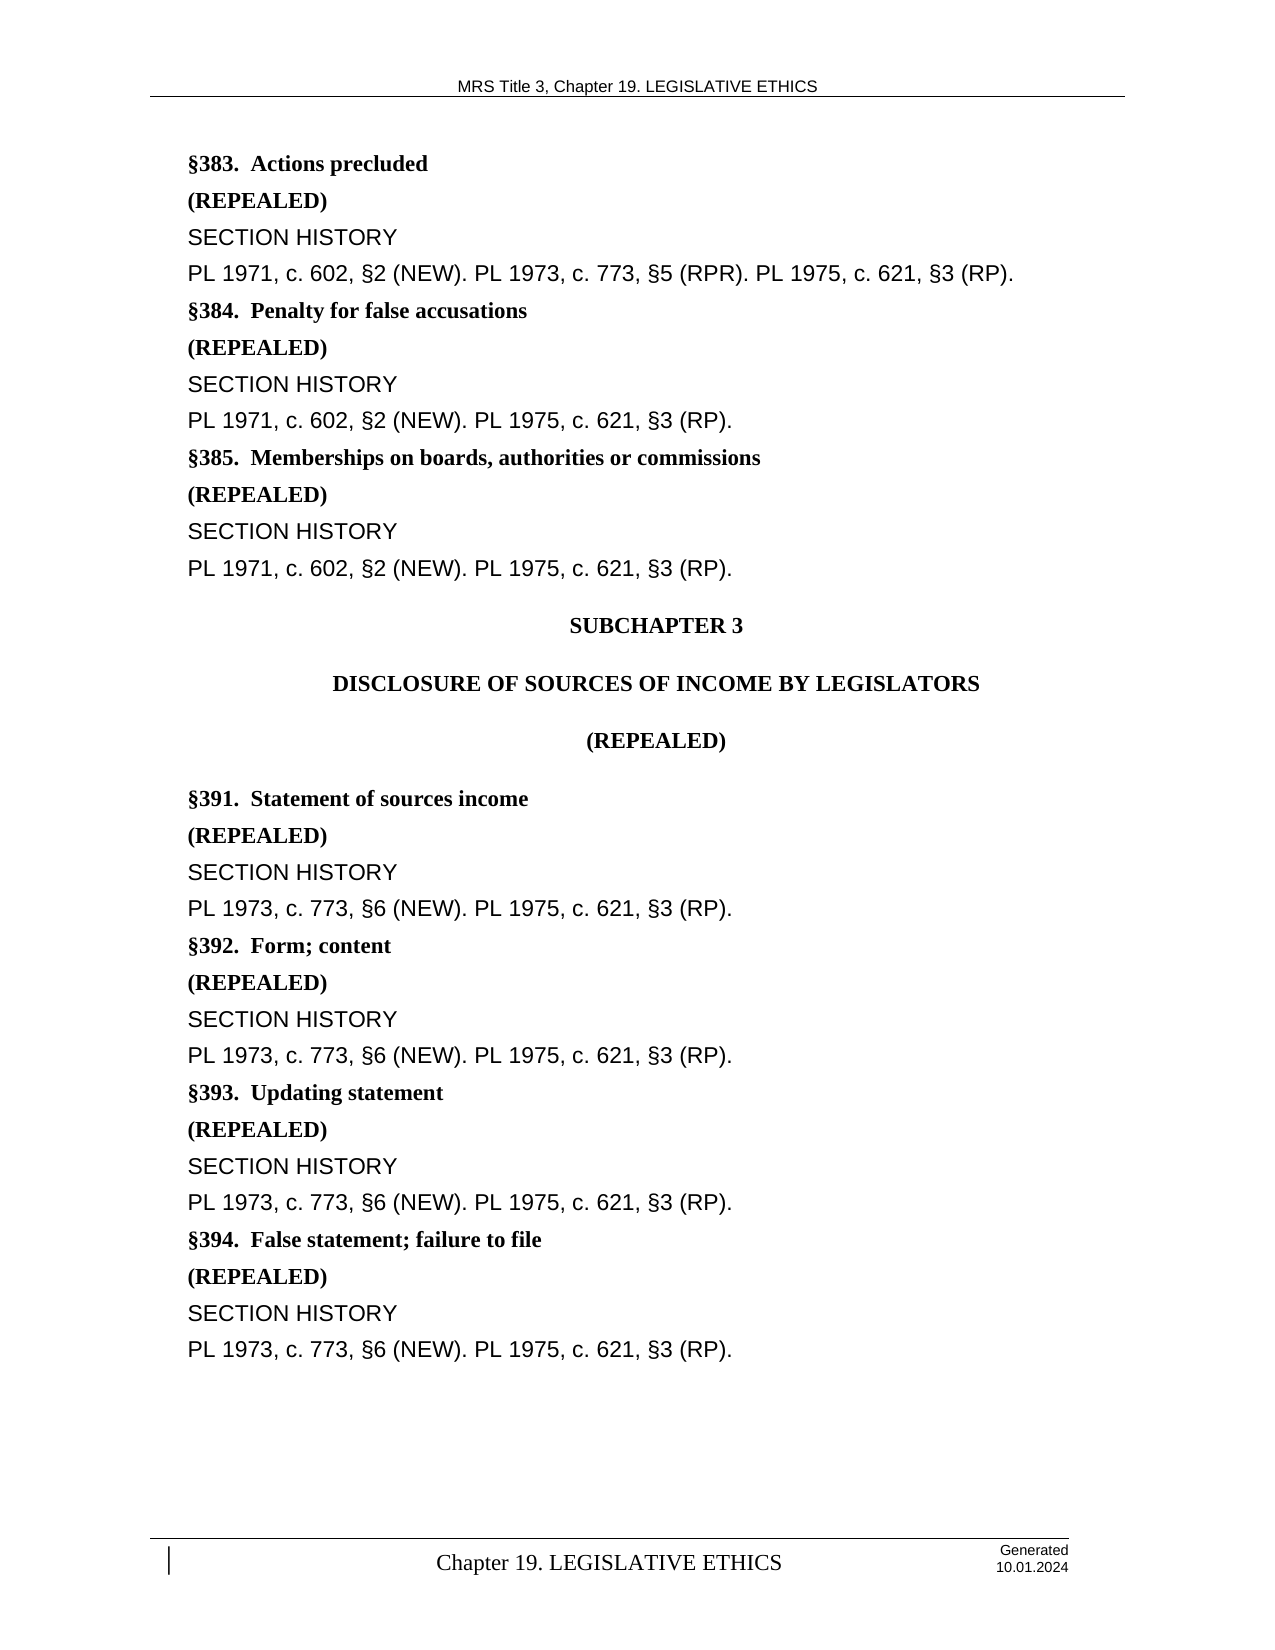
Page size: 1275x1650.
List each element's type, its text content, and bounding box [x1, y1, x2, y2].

text §392. Form; content [187, 932, 1125, 958]
text PL 1973, c. 773, §6 (NEW). PL 1975, c. 621, §3 (RP). [187, 1042, 1125, 1069]
text PL 1973, c. 773, §6 (NEW). PL 1975, c. 621, §3 (RP). [187, 1336, 1125, 1363]
text §391. Statement of sources income [187, 785, 1125, 811]
text (REPEALED) [187, 727, 1125, 754]
text PL 1973, c. 773, §6 (NEW). PL 1975, c. 621, §3 (RP). [187, 895, 1125, 922]
text SECTION HISTORY [187, 223, 1125, 250]
text SUBCHAPTER 3 [187, 612, 1125, 638]
text (REPEALED) [187, 481, 1125, 507]
text (REPEALED) [187, 334, 1125, 360]
text §383. Actions precluded [187, 150, 1125, 176]
text (REPEALED) [187, 1263, 1125, 1289]
text SECTION HISTORY [187, 371, 1125, 397]
text SECTION HISTORY [187, 1300, 1125, 1326]
text SECTION HISTORY [187, 1153, 1125, 1179]
text (REPEALED) [187, 1116, 1125, 1142]
text SECTION HISTORY [187, 1006, 1125, 1032]
text SECTION HISTORY [187, 518, 1125, 544]
text PL 1971, c. 602, §2 (NEW). PL 1975, c. 621, §3 (RP). [187, 554, 1125, 581]
text §394. False statement; failure to file [187, 1226, 1125, 1252]
text §384. Penalty for false accusations [187, 297, 1125, 323]
text §385. Memberships on boards, authorities or commissions [187, 444, 1125, 471]
text SECTION HISTORY [187, 858, 1125, 885]
text PL 1971, c. 602, §2 (NEW). PL 1973, c. 773, §5 (RPR). PL 1975, c. 621, §3 (RP). [187, 260, 1125, 287]
text PL 1973, c. 773, §6 (NEW). PL 1975, c. 621, §3 (RP). [187, 1189, 1125, 1216]
text (REPEALED) [187, 822, 1125, 848]
text PL 1971, c. 602, §2 (NEW). PL 1975, c. 621, §3 (RP). [187, 407, 1125, 434]
text DISCLOSURE OF SOURCES OF INCOME BY LEGISLATORS [187, 670, 1125, 696]
text (REPEALED) [187, 187, 1125, 213]
text (REPEALED) [187, 969, 1125, 995]
text §393. Updating statement [187, 1079, 1125, 1105]
